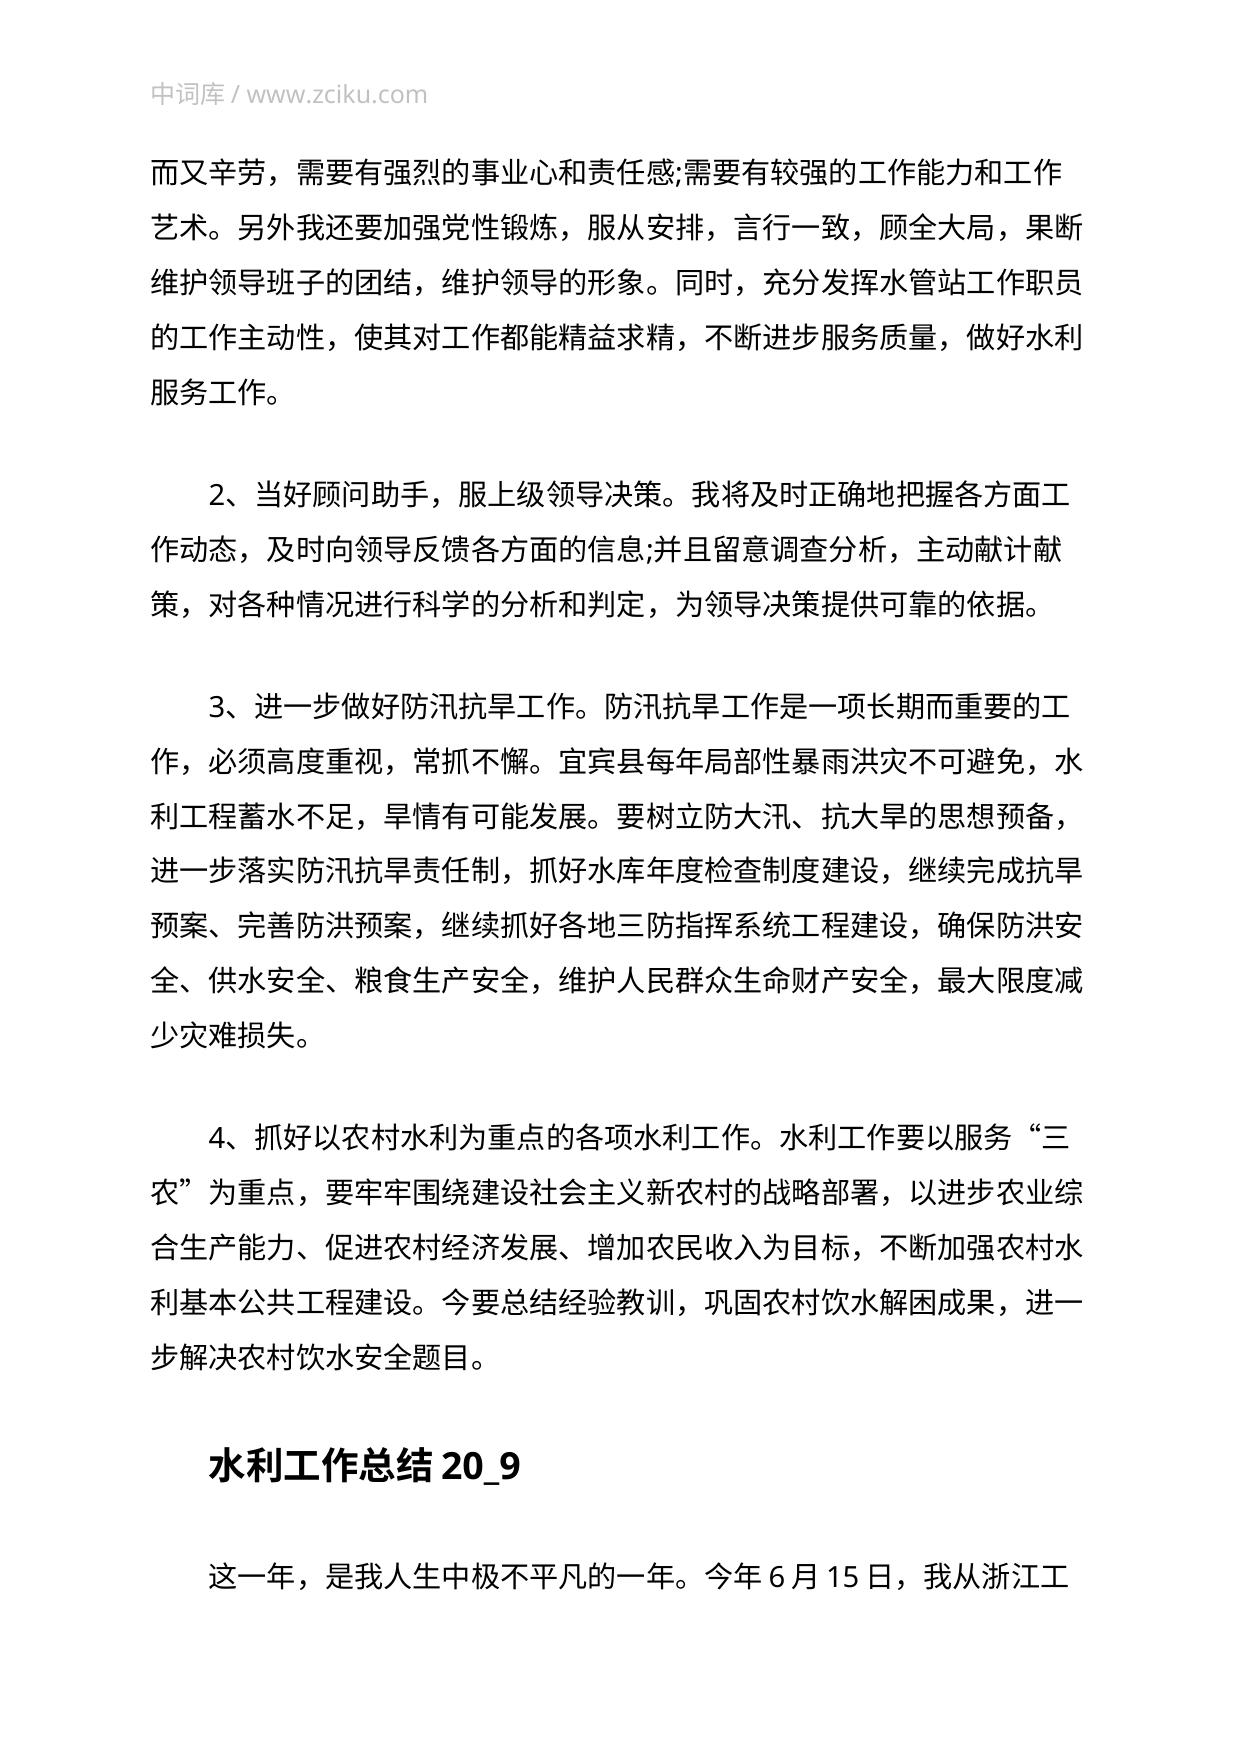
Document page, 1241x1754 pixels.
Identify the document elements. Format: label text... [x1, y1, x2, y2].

text 2、当好顾问助手，服上级领导决策。我将及时正确地把握各方面工作动态，及时向领导反馈各方面的信息;并且留意调查分析，主动献计献策，对各种情况进行科学的分析和判定，为领导决策提供可靠的依据。 [150, 471, 1090, 624]
text 4、抓好以农村水利为重点的各项水利工作。水利工作要以服务“三农”为重点，要牢牢围绕建设社会主义新农村的战略部署，以进步农业综合生产能力、促进农村经济发展、增加农民收入为目标，不断加强农村水利基本公共工程建设。今要总结经验教训，巩固农村饮水解困成果，进一步解决农村饮水安全题目。 [150, 1114, 1090, 1376]
text 3、进一步做好防汛抗旱工作。防汛抗旱工作是一项长期而重要的工作，必须高度重视，常抓不懈。宜宾县每年局部性暴雨洪灾不可避免，水利工程蓄水不足，旱情有可能发展。要树立防大汛、抗大旱的思想预备，进一步落实防汛抗旱责任制，抓好水库年度检查制度建设，继续完成抗旱预案、完善防洪预案，继续抓好各地三防指挥系统工程建设，确保防洪安全、供水安全、粮食生产安全，维护人民群众生命财产安全，最大限度减少灾难损失。 [150, 683, 1090, 1055]
text 水利工作总结20_9 [150, 1436, 1090, 1490]
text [150, 1553, 1090, 1596]
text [150, 150, 1090, 412]
